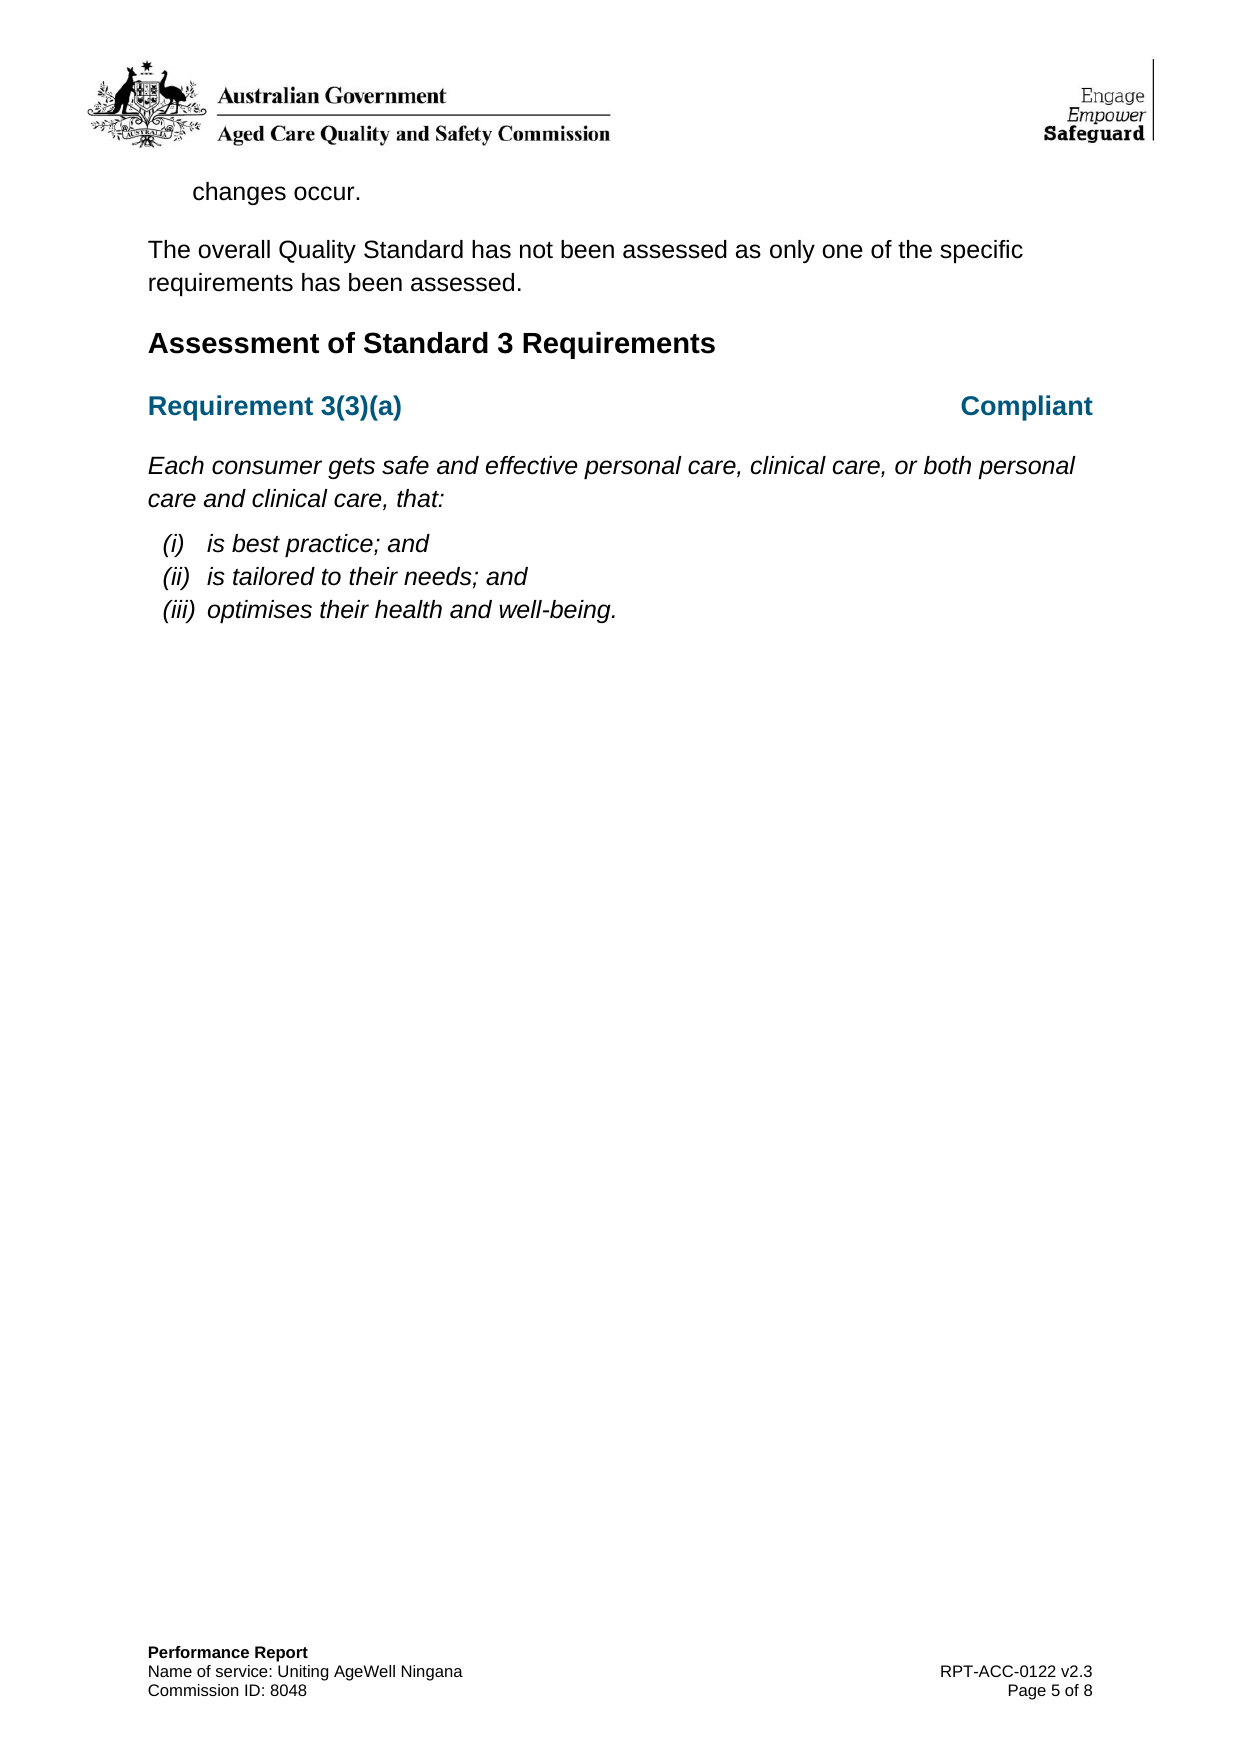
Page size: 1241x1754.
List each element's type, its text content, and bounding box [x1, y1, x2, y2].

list is tailored to their needs; and [162, 562, 1092, 591]
list is best practice; and [162, 529, 1092, 558]
subtitle Assessment of Standard 3 Requirements [148, 326, 1092, 360]
text Each consumer gets safe and effective personal care, clinical care, or both personal care and clinical care, that: [148, 451, 1092, 512]
subtitle Requirement 3(3)(a) Compliant [148, 390, 1092, 421]
picture [1, 0, 1241, 169]
list optimises their health and well-being. [162, 595, 1092, 624]
text The overall Quality Standard has not been assessed as only one of the specific requirements has been assessed. [148, 235, 1092, 297]
